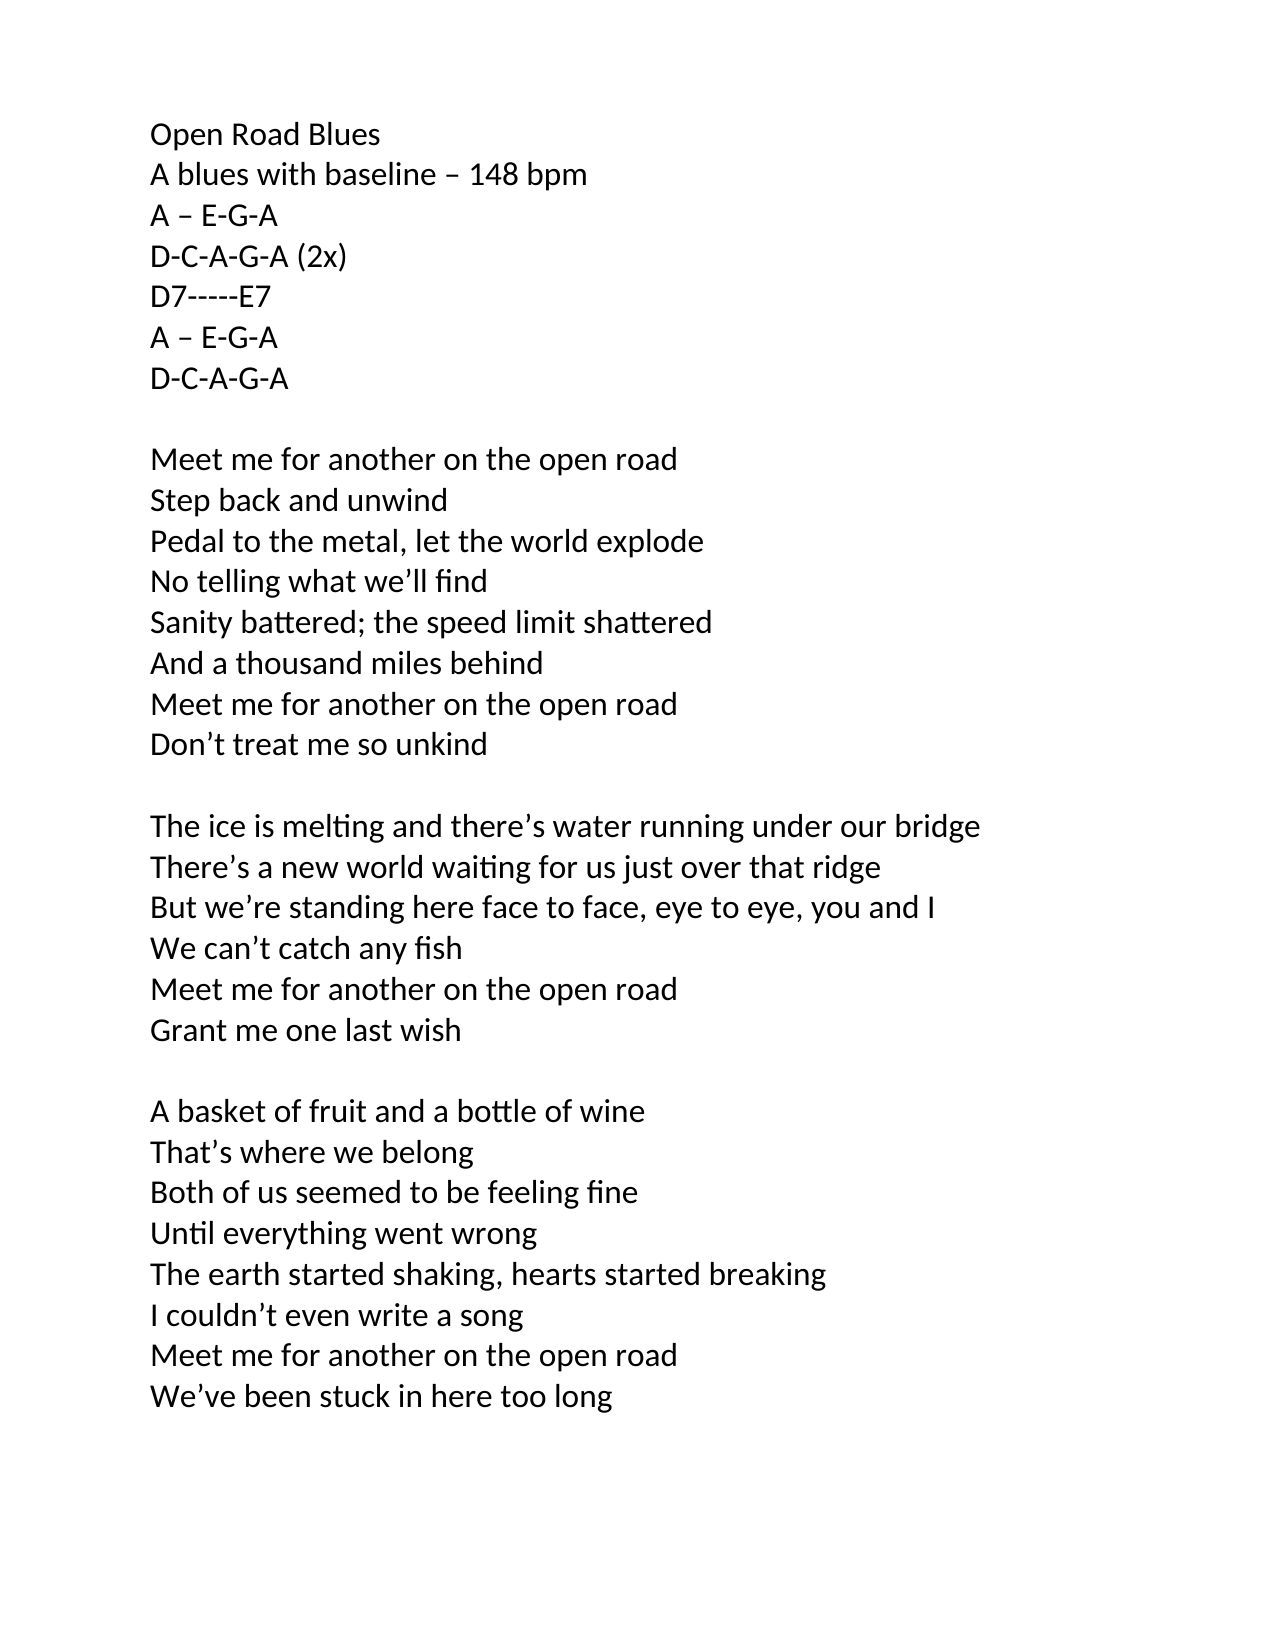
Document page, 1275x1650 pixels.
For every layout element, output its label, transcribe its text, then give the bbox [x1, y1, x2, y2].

text Both of us seemed to be feeling fine [150, 1171, 1200, 1212]
text No telling what we’ll find [150, 561, 1200, 601]
text The earth started shaking, hearts started breaking [150, 1253, 1200, 1294]
text D-C-A-G-A (2x) [150, 235, 1200, 275]
text D-C-A-G-A [150, 357, 1200, 398]
text A – E-G-A [150, 194, 1200, 235]
text Until everything went wrong [150, 1212, 1200, 1253]
text Open Road Blues [150, 112, 1200, 153]
text We can’t catch any fish [150, 927, 1200, 968]
text Sanity battered; the speed limit shattered [150, 601, 1200, 642]
text There’s a new world waiting for us just over that ridge [150, 846, 1200, 886]
text Step back and unwind [150, 479, 1200, 520]
text Meet me for another on the open road [150, 968, 1200, 1008]
text That’s where we belong [150, 1131, 1200, 1171]
text Pedal to the metal, let the world explode [150, 520, 1200, 561]
text A basket of fruit and a bottle of wine [150, 1090, 1200, 1131]
text We’ve been stuck in here too long [150, 1375, 1200, 1416]
text And a thousand miles behind [150, 642, 1200, 683]
text Meet me for another on the open road [150, 683, 1200, 723]
text But we’re standing here face to face, eye to eye, you and I [150, 886, 1200, 927]
text Meet me for another on the open road [150, 1334, 1200, 1375]
text Don’t treat me so unkind [150, 723, 1200, 764]
text The ice is melting and there’s water running under our bridge [150, 805, 1200, 846]
text A blues with baseline – 148 bpm [150, 153, 1200, 194]
text Grant me one last wish [150, 1008, 1200, 1049]
text Meet me for another on the open road [150, 438, 1200, 479]
text A – E-G-A [150, 316, 1200, 357]
text D7-----E7 [150, 275, 1200, 316]
text I couldn’t even write a song [150, 1294, 1200, 1334]
